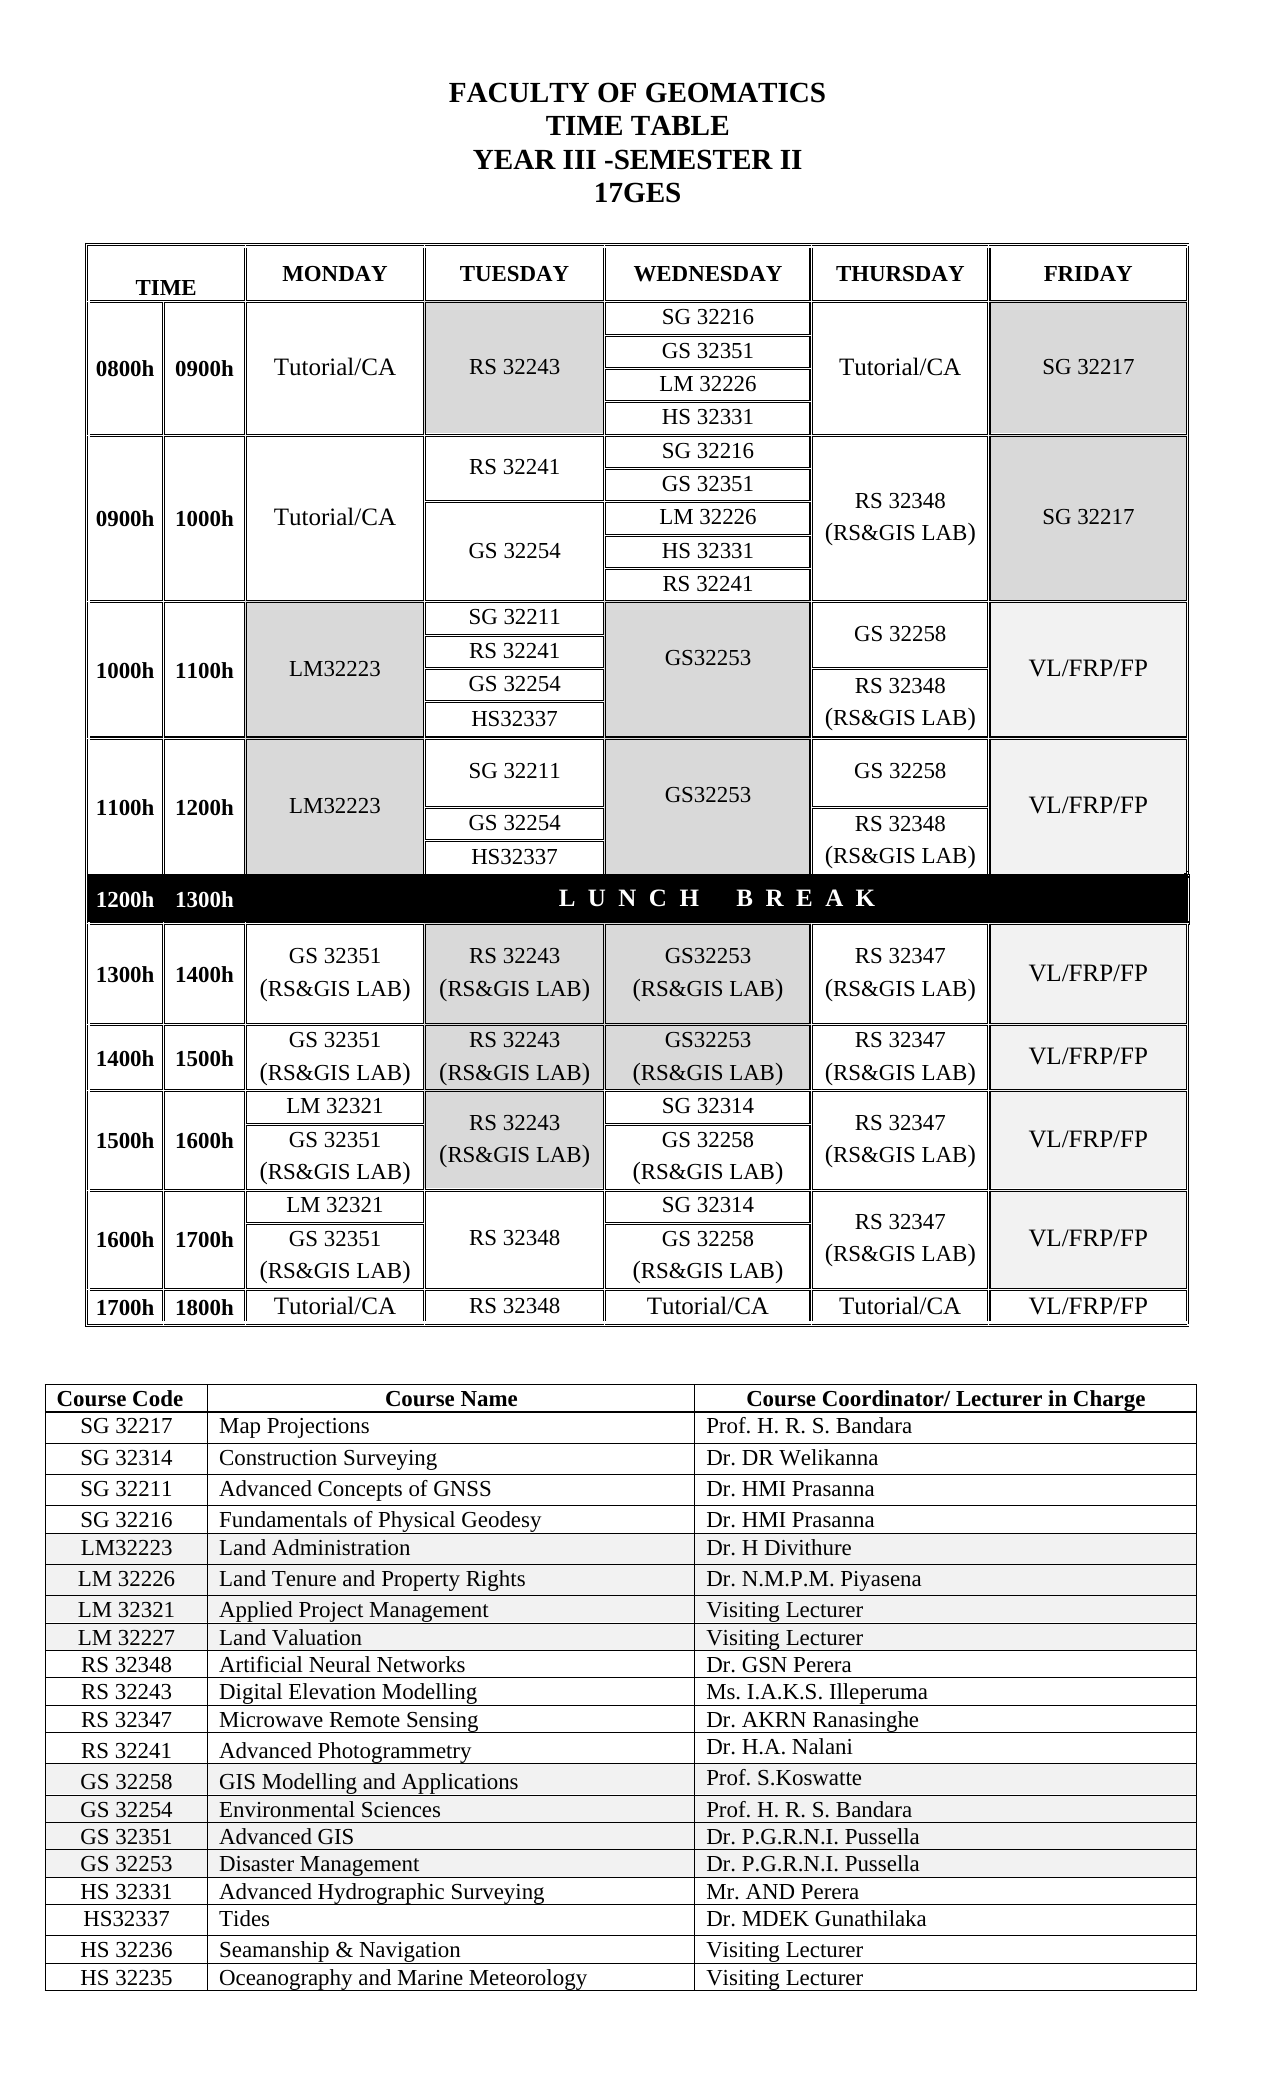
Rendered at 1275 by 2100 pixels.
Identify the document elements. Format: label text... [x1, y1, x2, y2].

table_cell LM 32226 [606, 503, 809, 533]
table_cell 1300h [165, 878, 244, 922]
table_cell SG 32216 [46, 1506, 207, 1533]
table_cell Prof. H. R. S. Bandara [695, 1796, 1196, 1822]
table_cell Land Administration [208, 1534, 694, 1564]
table_cell Prof. H. R. S. Bandara [695, 1413, 1196, 1443]
table_cell GS32253 [606, 740, 809, 874]
table_cell GS32253 [606, 603, 809, 736]
table_cell VL/FRP/FP [991, 925, 1186, 1023]
table_cell Oceanography and Marine Meteorology [208, 1964, 694, 1990]
table_cell Prof. S.Koswatte [695, 1764, 1196, 1794]
table_header TIME [88, 246, 245, 300]
table_cell RS 32347 (RS&GIS LAB) [813, 925, 987, 1023]
table_cell Mr. AND Perera [695, 1878, 1196, 1904]
table_cell Seamanship & Navigation [208, 1936, 694, 1963]
table_header MONDAY [245, 246, 424, 300]
table_cell GS 32258 [46, 1764, 207, 1794]
table_cell HS 32331 [46, 1878, 207, 1904]
table_cell Tutorial/CA [247, 303, 423, 433]
table_cell HS 32331 [606, 537, 809, 567]
table_cell Advanced Concepts of GNSS [208, 1475, 694, 1505]
table_cell Land Valuation [208, 1624, 694, 1650]
table_cell Tides [208, 1905, 694, 1935]
table_cell VL/FRP/FP [991, 740, 1186, 874]
table_cell 1200h [165, 740, 244, 874]
table_cell Construction Surveying [208, 1444, 694, 1474]
table_cell LM 32226 [46, 1565, 207, 1595]
table_cell HS 32235 [46, 1964, 207, 1990]
table_cell GS 32351 (RS&GIS LAB) [247, 1126, 423, 1188]
table_cell RS 32348 [424, 1291, 604, 1323]
table_cell RS 32348 (RS&GIS LAB) [813, 670, 987, 736]
table_cell HS32337 [46, 1905, 207, 1935]
table_cell GS 32253 [46, 1850, 207, 1877]
table_cell Visiting Lecturer [695, 1596, 1196, 1622]
table_cell Dr. P.G.R.N.I. Pussella [695, 1823, 1196, 1849]
table_cell Visiting Lecturer [695, 1964, 1196, 1990]
table_cell 0900h [165, 303, 244, 433]
table_cell VL/FRP/FP [991, 1092, 1186, 1188]
table_header Course Name [208, 1385, 694, 1411]
table_cell LM32223 [247, 740, 423, 874]
table_cell Visiting Lecturer [695, 1624, 1196, 1650]
table_cell SG 32211 [426, 740, 603, 806]
table_cell HS 32236 [46, 1936, 207, 1963]
table_cell LM 32321 [247, 1192, 423, 1222]
table_cell Tutorial/CA [811, 1288, 989, 1323]
table_cell GS 32258 (RS&GIS LAB) [606, 1225, 809, 1288]
table_cell SG 32216 [606, 437, 809, 467]
table_cell Applied Project Management [208, 1596, 694, 1622]
table_cell Dr. AKRN Ranasinghe [695, 1706, 1196, 1732]
table_cell Dr. HMI Prasanna [695, 1475, 1196, 1505]
table_cell GS 32254 [426, 809, 603, 839]
table_cell Land Tenure and Property Rights [208, 1565, 694, 1595]
table_cell 1800h [163, 1291, 245, 1323]
table_cell RS 32243 (RS&GIS LAB) [426, 1092, 603, 1188]
table_cell GS 32254 [426, 670, 603, 700]
table_cell RS 32347 (RS&GIS LAB) [813, 1026, 987, 1089]
table_cell GS 32254 [46, 1796, 207, 1822]
table_cell RS 32348 (RS&GIS LAB) [813, 437, 987, 600]
table_header THURSDAY [811, 244, 989, 300]
table_cell GS 32258 [813, 740, 987, 806]
table_cell VL/FRP/FP [989, 1291, 1187, 1323]
table_cell Fundamentals of Physical Geodesy [208, 1506, 694, 1533]
table_cell SG 32314 [46, 1444, 207, 1474]
table_cell Tutorial/CA [813, 303, 987, 433]
table_cell Ms. I.A.K.S. Illeperuma [695, 1678, 1196, 1705]
table_cell Dr. H Divithure [695, 1534, 1196, 1564]
table_cell 1500h [87, 1089, 163, 1188]
table_header TUESDAY [424, 246, 604, 300]
table_cell 1200h [87, 874, 163, 922]
table_cell GS 32258 (RS&GIS LAB) [606, 1126, 809, 1188]
table_cell LM 32226 [606, 370, 809, 400]
table_cell GS 32351 [606, 470, 809, 500]
table_header Course Code [46, 1385, 207, 1411]
table_cell Artificial Neural Networks [208, 1651, 694, 1677]
table_cell HS32337 [426, 703, 603, 736]
table_cell 1100h [165, 603, 244, 736]
table_cell SG 32314 [606, 1192, 809, 1222]
table_cell SG 32217 [46, 1413, 207, 1443]
table_cell RS 32347 (RS&GIS LAB) [813, 1092, 987, 1188]
table_cell 1000h [165, 437, 244, 600]
table_cell GS 32351 (RS&GIS LAB) [247, 1026, 423, 1089]
table_cell SG 32216 [606, 303, 809, 333]
table_cell HS 32331 [606, 403, 809, 433]
table_cell GS32253 (RS&GIS LAB) [606, 1026, 809, 1089]
table_cell LM 32321 [247, 1092, 423, 1122]
table_cell SG 32217 [991, 303, 1186, 433]
table_cell SG 32217 [991, 437, 1186, 600]
table_cell Microwave Remote Sensing [208, 1706, 694, 1732]
table_cell SG 32314 [606, 1092, 809, 1122]
table_cell Digital Elevation Modelling [208, 1678, 694, 1705]
table_cell GIS Modelling and Applications [208, 1764, 694, 1794]
table_cell Tutorial/CA [604, 1291, 811, 1323]
table_cell RS 32243 [46, 1678, 207, 1705]
table_cell Advanced GIS [208, 1823, 694, 1849]
table_cell 1100h [88, 736, 162, 874]
table_cell RS 32243 (RS&GIS LAB) [426, 925, 603, 1023]
table_cell 1700h [165, 1192, 244, 1288]
table_cell Disaster Management [208, 1850, 694, 1877]
table_cell GS 32351 [46, 1823, 207, 1849]
table_cell RS 32348 [426, 1192, 603, 1288]
table_cell GS 32351 (RS&GIS LAB) [247, 925, 423, 1023]
text 17GES [45, 176, 1230, 209]
table_cell LM32223 [46, 1534, 207, 1564]
table_cell Dr. P.G.R.N.I. Pussella [695, 1850, 1196, 1877]
table_cell LM 32321 [46, 1596, 207, 1622]
table_header Course Coordinator/ Lecturer in Charge [695, 1385, 1196, 1411]
table_cell RS 32243 [426, 303, 603, 433]
table_header FRIDAY [989, 246, 1187, 300]
table_cell Dr. MDEK Gunathilaka [695, 1905, 1196, 1935]
table_cell RS 32243 (RS&GIS LAB) [426, 1026, 603, 1089]
table_cell RS 32348 (RS&GIS LAB) [813, 809, 987, 874]
table_cell Dr. HMI Prasanna [695, 1506, 1196, 1533]
table_cell LM 32227 [46, 1624, 207, 1650]
table_cell 1000h [87, 600, 163, 736]
table_cell 1400h [87, 1023, 163, 1089]
table_cell Tutorial/CA [247, 437, 423, 600]
table_cell VL/FRP/FP [991, 603, 1186, 736]
table_cell Advanced Hydrographic Surveying [208, 1878, 694, 1904]
table_cell Visiting Lecturer [695, 1936, 1196, 1963]
table_cell HS32337 [426, 842, 603, 874]
table_cell 1600h [88, 1189, 162, 1288]
table_cell RS 32241 [46, 1733, 207, 1763]
table_cell RS 32348 [46, 1651, 207, 1677]
table_cell RS 32347 [46, 1706, 207, 1732]
text TIME TABLE [45, 108, 1230, 142]
table_cell 1700h [88, 1288, 163, 1323]
table_cell 1500h [165, 1026, 244, 1089]
table_cell GS32253 (RS&GIS LAB) [606, 925, 809, 1023]
table_cell RS 32347 (RS&GIS LAB) [813, 1192, 987, 1288]
table_cell Advanced Photogrammetry [208, 1733, 694, 1763]
text FACULTY OF GEOMATICS [45, 75, 1230, 108]
table_cell RS 32241 [606, 570, 809, 600]
table_cell RS 32241 [426, 637, 603, 667]
table_cell VL/FRP/FP [991, 1026, 1186, 1089]
table_cell 1600h [165, 1092, 244, 1188]
table_cell Dr. DR Welikanna [695, 1444, 1196, 1474]
table_cell Dr. GSN Perera [695, 1651, 1196, 1677]
table_cell SG 32211 [46, 1475, 207, 1505]
table_cell GS 32258 [813, 603, 987, 667]
table_cell Dr. N.M.P.M. Piyasena [695, 1565, 1196, 1595]
table_cell 0800h [87, 300, 163, 433]
table_cell L U N C H B R E A K [247, 878, 1187, 922]
table_cell 1300h [88, 922, 162, 1023]
table_cell GS 32351 (RS&GIS LAB) [247, 1225, 423, 1288]
table_cell SG 32211 [426, 603, 603, 633]
table_cell Dr. H.A. Nalani [695, 1733, 1196, 1763]
table_cell Map Projections [208, 1413, 694, 1443]
table_cell VL/FRP/FP [991, 1192, 1186, 1288]
table_header WEDNESDAY [604, 246, 811, 300]
table_cell 0900h [88, 434, 162, 600]
text YEAR III -SEMESTER II [45, 142, 1230, 176]
table_cell Tutorial/CA [245, 1291, 424, 1323]
table_cell GS 32351 [606, 337, 809, 367]
table_cell RS 32241 [426, 437, 603, 500]
table_cell LM32223 [247, 603, 423, 736]
table_cell 1400h [165, 925, 244, 1023]
table_cell Environmental Sciences [208, 1796, 694, 1822]
table_cell GS 32254 [426, 503, 603, 600]
